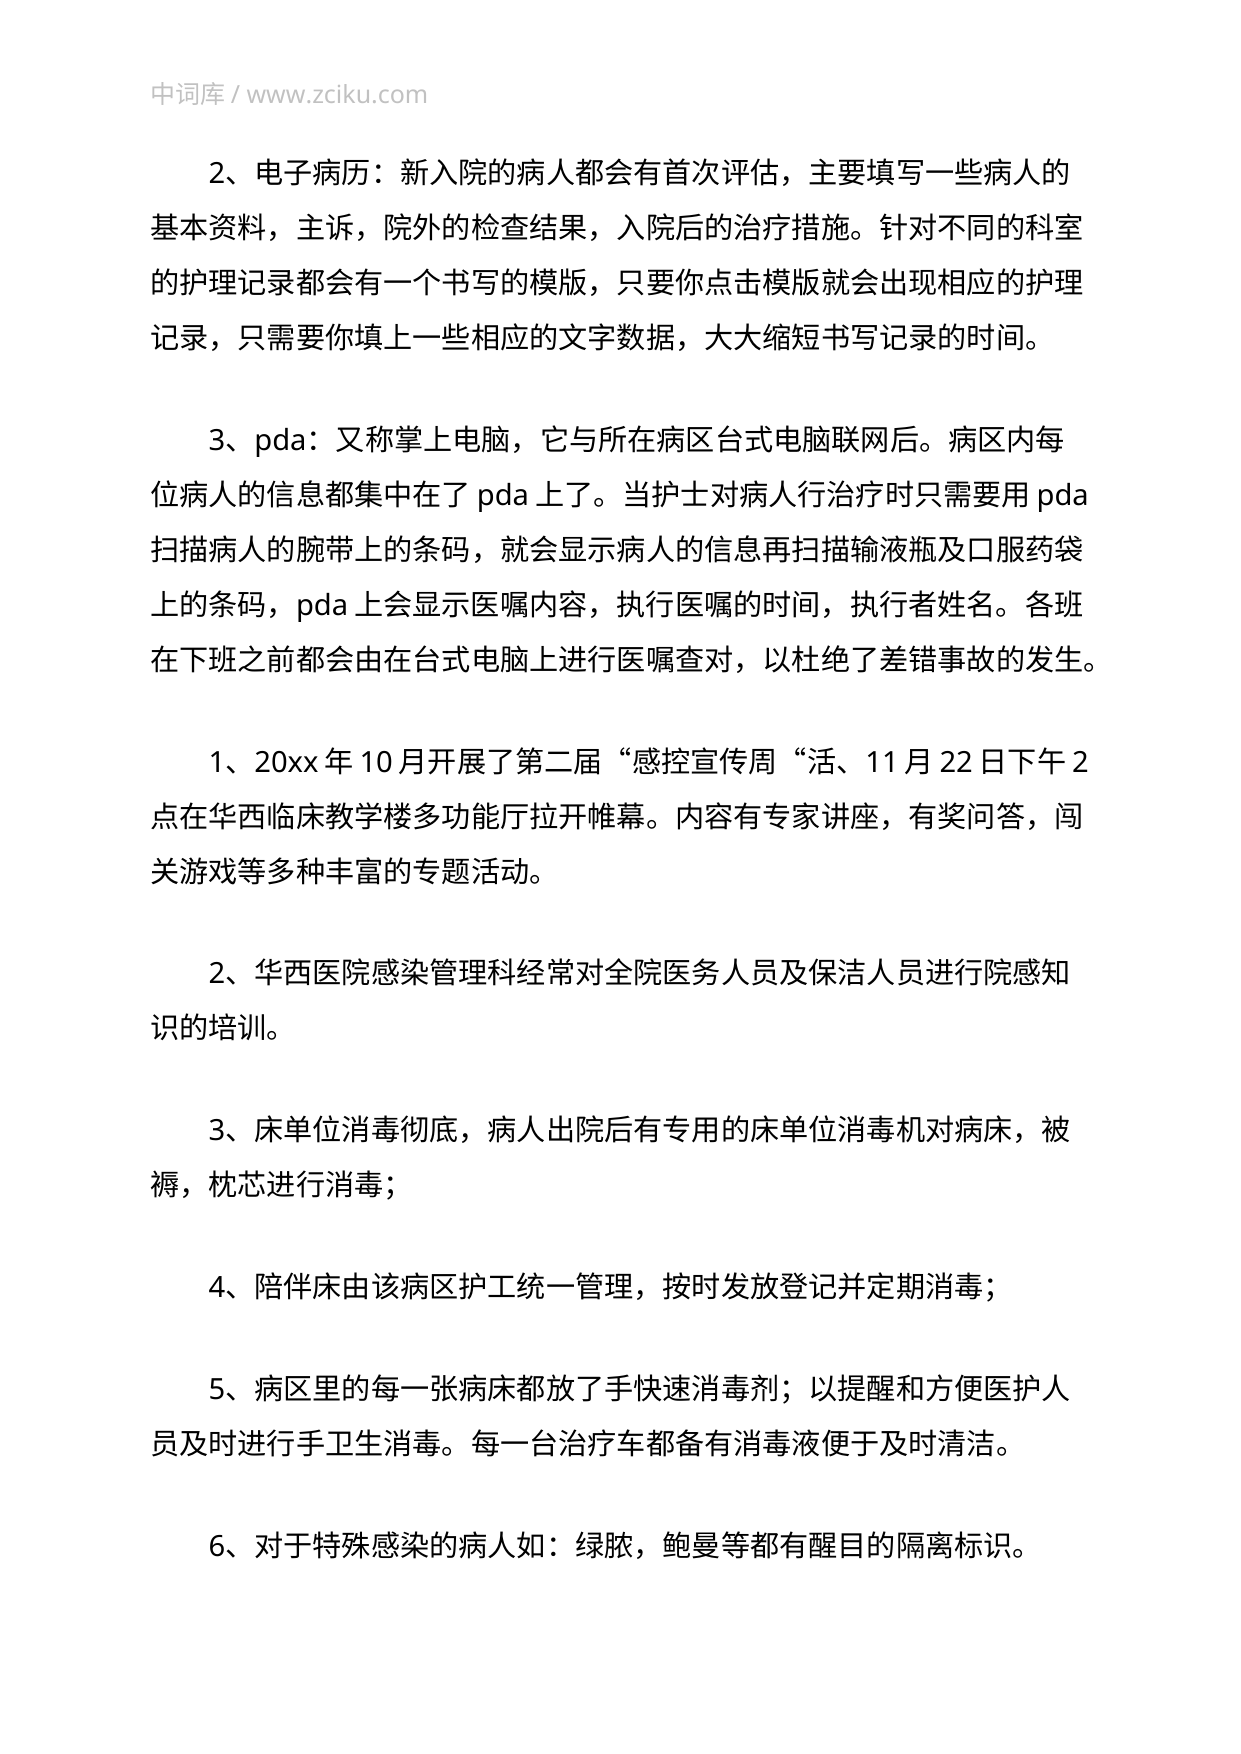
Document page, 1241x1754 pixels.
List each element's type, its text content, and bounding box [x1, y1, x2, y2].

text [150, 1522, 1090, 1564]
text 3、床单位消毒彻底，病人出院后有专用的床单位消毒机对病床，被褥，枕芯进行消毒； [150, 1107, 1090, 1204]
text 3、pda：又称掌上电脑，它与所在病区台式电脑联网后。病区内每位病人的信息都集中在了pda上了。当护士对病人行治疗时只需要用pda扫描病人的腕带上的条码，就会显示病人的信息再扫描输液瓶及口服药袋上的条码，pda上会显示医嘱内容，执行医嘱的时间，执行者姓名。各班在下班之前都会由在台式电脑上进行医嘱查对，以杜绝了差错事故的发生。 [150, 417, 1090, 679]
text 2、电子病历：新入院的病人都会有首次评估，主要填写一些病人的基本资料，主诉，院外的检查结果，入院后的治疗措施。针对不同的科室的护理记录都会有一个书写的模版，只要你点击模版就会出现相应的护理记录，只需要你填上一些相应的文字数据，大大缩短书写记录的时间。 [150, 150, 1090, 357]
text 1、20xx年10月开展了第二届“感控宣传周“活、11月22日下午2点在华西临床教学楼多功能厅拉开帷幕。内容有专家讲座，有奖问答，闯关游戏等多种丰富的专题活动。 [150, 738, 1090, 890]
text 5、病区里的每一张病床都放了手快速消毒剂；以提醒和方便医护人员及时进行手卫生消毒。每一台治疗车都备有消毒液便于及时清洁。 [150, 1365, 1090, 1463]
text 4、陪伴床由该病区护工统一管理，按时发放登记并定期消毒； [150, 1263, 1090, 1306]
text 2、华西医院感染管理科经常对全院医务人员及保洁人员进行院感知识的培训。 [150, 950, 1090, 1047]
